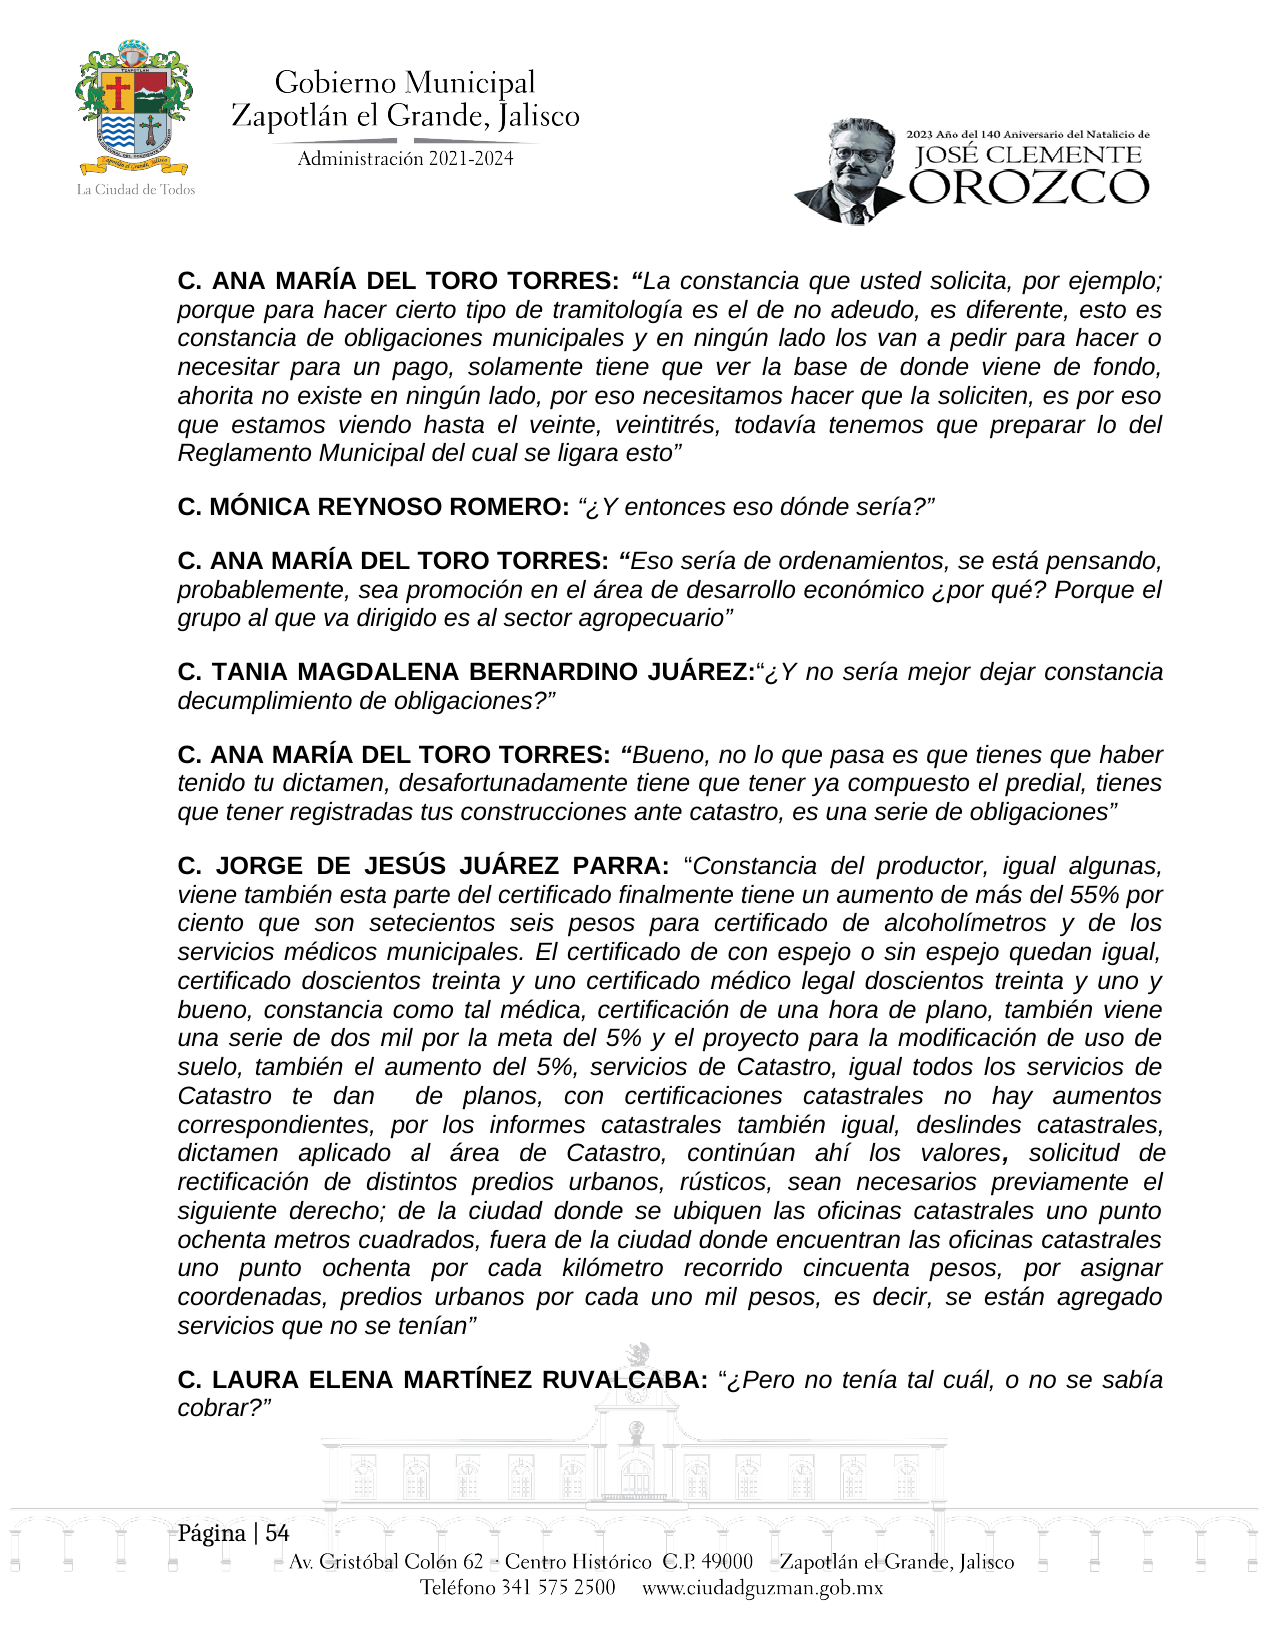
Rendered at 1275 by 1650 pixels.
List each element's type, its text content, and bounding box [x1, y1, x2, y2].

text C. ANA MARÍA DEL TORO TORRES: “La constancia que usted solicita, por ejemplo; porque para hacer cierto tipo de tramitología es el de no adeudo, es diferente, esto es constancia de obligaciones municipales y en ningún lado los van a pedir para hacer o necesitar para un pago, solamente tiene que ver la base de donde viene de fondo, ahorita no existe en ningún lado, por eso necesitamos hacer que la soliciten, es por eso que estamos viendo hasta el veinte, veintitrés, todavía tenemos que preparar lo del Reglamento Municipal del cual se ligara esto” [177, 266, 1167, 467]
text C. ANA MARÍA DEL TORO TORRES: “Eso sería de ordenamientos, se está pensando, probablemente, sea promoción en el área de desarrollo económico ¿por qué? Porque el grupo al que va dirigido es al sector agropecuario” [177, 546, 1167, 632]
text C. LAURA ELENA MARTÍNEZ RUVALCABA: “¿Pero no tenía tal cuál, o no se sabía cobrar?” [177, 1364, 1167, 1422]
picture [0, 0, 1272, 1643]
text C. MÓNICA REYNOSO ROMERO: “¿Y entonces eso dónde sería?” [177, 492, 1167, 521]
text C. TANIA MAGDALENA BERNARDINO JUÁREZ:“¿Y no sería mejor dejar constancia decumplimiento de obligaciones?” [177, 657, 1167, 714]
text C. JORGE DE JESÚS JUÁREZ PARRA: “Constancia del productor, igual algunas, viene también esta parte del certificado finalmente tiene un aumento de más del 55% por ciento que son setecientos seis pesos para certificado de alcoholímetros y de los servicios médicos municipales. El certificado de con espejo o sin espejo quedan igual, certificado doscientos treinta y uno certificado médico legal doscientos treinta y uno y bueno, constancia como tal médica, certificación de una hora de plano, también viene una serie de dos mil por la meta del 5% y el proyecto para la modificación de uso de suelo, también el aumento del 5%, servicios de Catastro, igual todos los servicios de Catastro te dan de planos, con certificaciones catastrales no hay aumentos correspondientes, por los informes catastrales también igual, deslindes catastrales, dictamen aplicado al área de Catastro, continúan ahí los valores, solicitud de rectificación de distintos predios urbanos, rústicos, sean necesarios previamente el siguiente derecho; de la ciudad donde se ubiquen las oficinas catastrales uno punto ochenta metros cuadrados, fuera de la ciudad donde encuentran las oficinas catastrales uno punto ochenta por cada kilómetro recorrido cincuenta pesos, por asignar coordenadas, predios urbanos por cada uno mil pesos, es decir, se están agregado servicios que no se tenían” [177, 851, 1167, 1339]
text C. ANA MARÍA DEL TORO TORRES: “Bueno, no lo que pasa es que tienes que haber tenido tu dictamen, desafortunadamente tiene que tener ya compuesto el predial, tienes que tener registradas tus construcciones ante catastro, es una serie de obligaciones” [177, 739, 1167, 826]
